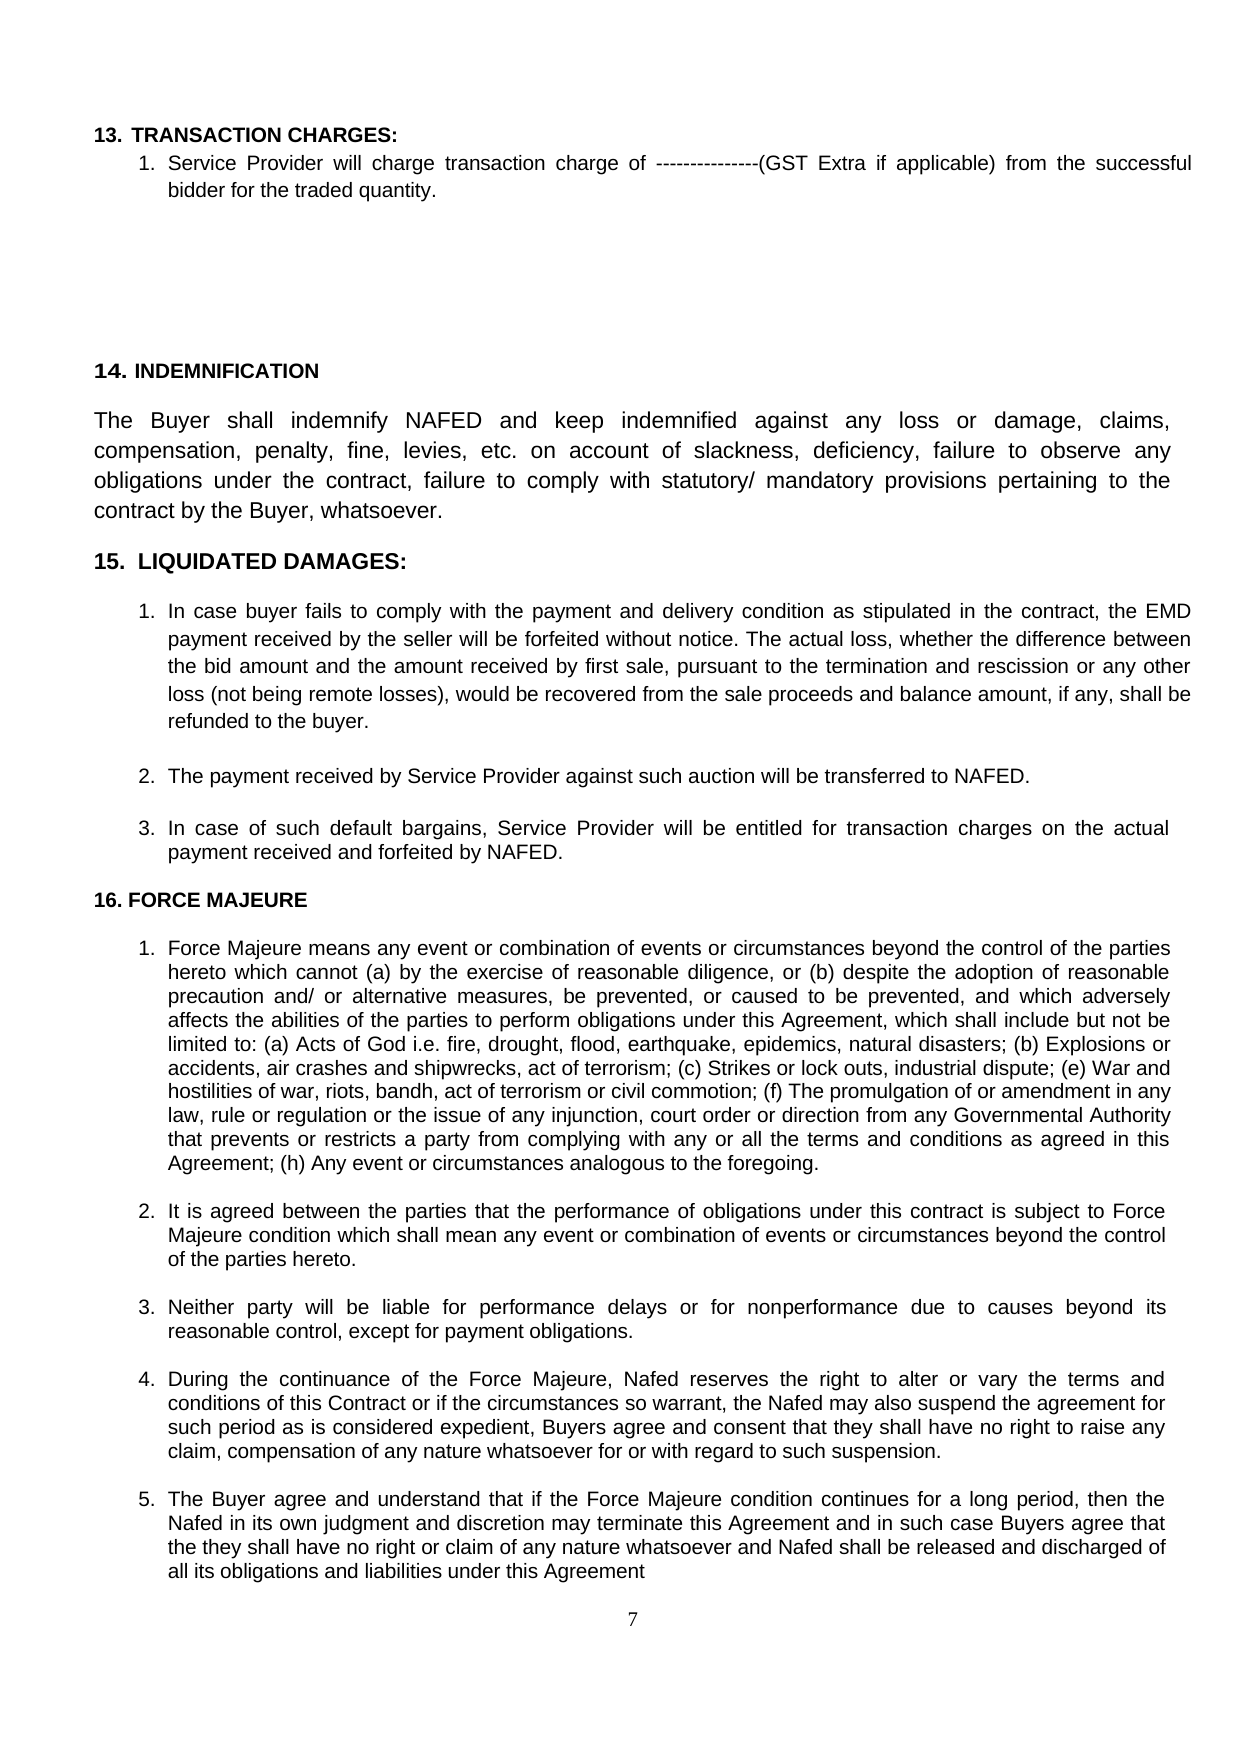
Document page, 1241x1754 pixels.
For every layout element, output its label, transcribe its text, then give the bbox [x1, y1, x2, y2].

text 14. INDEMNIFICATION [94, 359, 1172, 383]
list TRANSACTION CHARGES: [94, 123, 1192, 147]
list In case buyer fails to comply with the payment and delivery condition as stipulated in the contract, the EMD payment received by the seller will be forfeited without notice. The actual loss, whether the difference between the bid amount and the amount received by first sale, pursuant to the termination and rescission or any other loss (not being remote losses), would be recovered from the sale proceeds and balance amount, if any, shall be refunded to the buyer. [138, 599, 1192, 733]
list During the continuance of the Force Majeure, Nafed reserves the right to alter or vary the terms and conditions of this Contract or if the circumstances so warrant, the Nafed may also suspend the agreement for such period as is considered expedient, Buyers agree and consent that they shall have no right to raise any claim, compensation of any nature whatsoever for or with regard to such suspension. [138, 1367, 1167, 1463]
text 15. LIQUIDATED DAMAGES: [94, 548, 1172, 575]
list It is agreed between the parties that the performance of obligations under this contract is subject to Force Majeure condition which shall mean any event or combination of events or circumstances beyond the control of the parties hereto. [138, 1199, 1167, 1271]
list Service Provider will charge transaction charge of ---------------(GST Extra if applicable) from the successful bidder for the traded quantity. [138, 151, 1192, 202]
list In case of such default bargains, Service Provider will be entitled for transaction charges on the actual payment received and forfeited by NAFED. [138, 816, 1172, 864]
text 16. FORCE MAJEURE [94, 888, 1172, 912]
text The Buyer shall indemnify NAFED and keep indemnified against any loss or damage, claims, compensation, penalty, fine, levies, etc. on account of slackness, deficiency, failure to observe any obligations under the contract, failure to comply with statutory/ mandatory provisions pertaining to the contract by the Buyer, whatsoever. [94, 407, 1172, 524]
list Neither party will be liable for performance delays or for nonperformance due to causes beyond its reasonable control, except for payment obligations. [138, 1295, 1167, 1343]
text 1. Force Majeure means any event or combination of events or circumstances beyond the control of the parties hereto which cannot (a) by the exercise of reasonable diligence, or (b) despite the adoption of reasonable precaution and/ or alternative measures, be prevented, or caused to be prevented, and which adversely affects the abilities of the parties to perform obligations under this Agreement, which shall include but not be limited to: (a) Acts of God i.e. fire, drought, flood, earthquake, epidemics, natural disasters; (b) Explosions or accidents, air crashes and shipwrecks, act of terrorism; (c) Strikes or lock outs, industrial dispute; (e) War and hostilities of war, riots, bandh, act of terrorism or civil commotion; (f) The promulgation of or amendment in any law, rule or regulation or the issue of any injunction, court order or direction from any Governmental Authority that prevents or restricts a party from complying with any or all the terms and conditions as agreed in this Agreement; (h) Any event or circumstances analogous to the foregoing. [138, 936, 1172, 1175]
list The payment received by Service Provider against such auction will be transferred to NAFED. [138, 764, 1192, 788]
list The Buyer agree and understand that if the Force Majeure condition continues for a long period, then the Nafed in its own judgment and discretion may terminate this Agreement and in such case Buyers agree that the they shall have no right or claim of any nature whatsoever and Nafed shall be released and discharged of all its obligations and liabilities under this Agreement [138, 1487, 1167, 1582]
